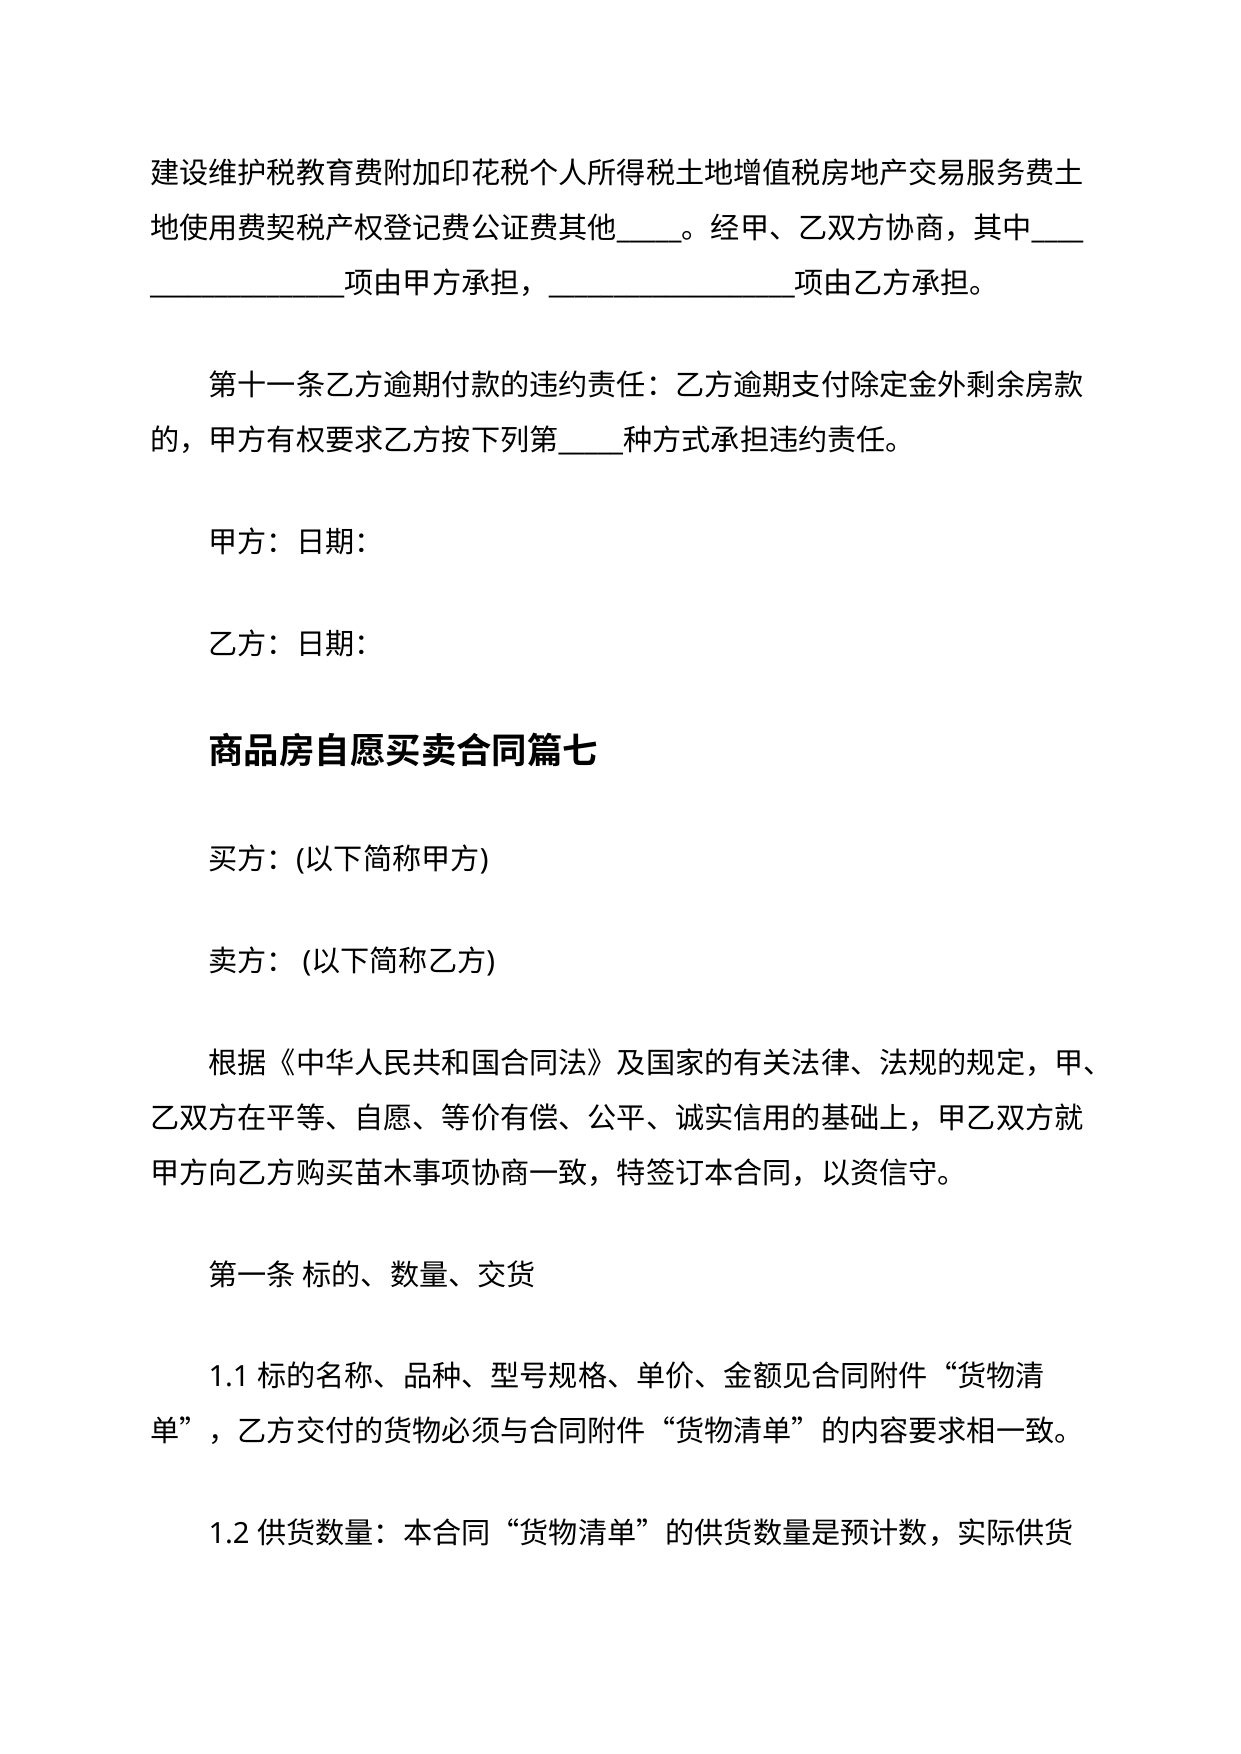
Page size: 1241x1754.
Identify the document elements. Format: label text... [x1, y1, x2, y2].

text 买方：(以下简称甲方) [150, 836, 1090, 878]
text 乙方：日期： [150, 621, 1090, 663]
text 根据《中华人民共和国合同法》及国家的有关法律、法规的规定，甲、乙双方在平等、自愿、等价有偿、公平、诚实信用的基础上，甲乙双方就甲方向乙方购买苗木事项协商一致，特签订本合同，以资信守。 [150, 1040, 1090, 1192]
text 第一条 标的、数量、交货 [150, 1251, 1090, 1293]
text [150, 150, 1090, 302]
text 商品房自愿买卖合同篇七 [150, 722, 1090, 773]
text 1.1 标的名称、品种、型号规格、单价、金额见合同附件“货物清单”，乙方交付的货物必须与合同附件“货物清单”的内容要求相一致。 [150, 1353, 1090, 1450]
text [150, 1510, 1090, 1552]
text 甲方：日期： [150, 519, 1090, 561]
text 卖方： (以下简称乙方) [150, 938, 1090, 980]
text 第十一条乙方逾期付款的违约责任：乙方逾期支付除定金外剩余房款的，甲方有权要求乙方按下列第_____种方式承担违约责任。 [150, 362, 1090, 459]
